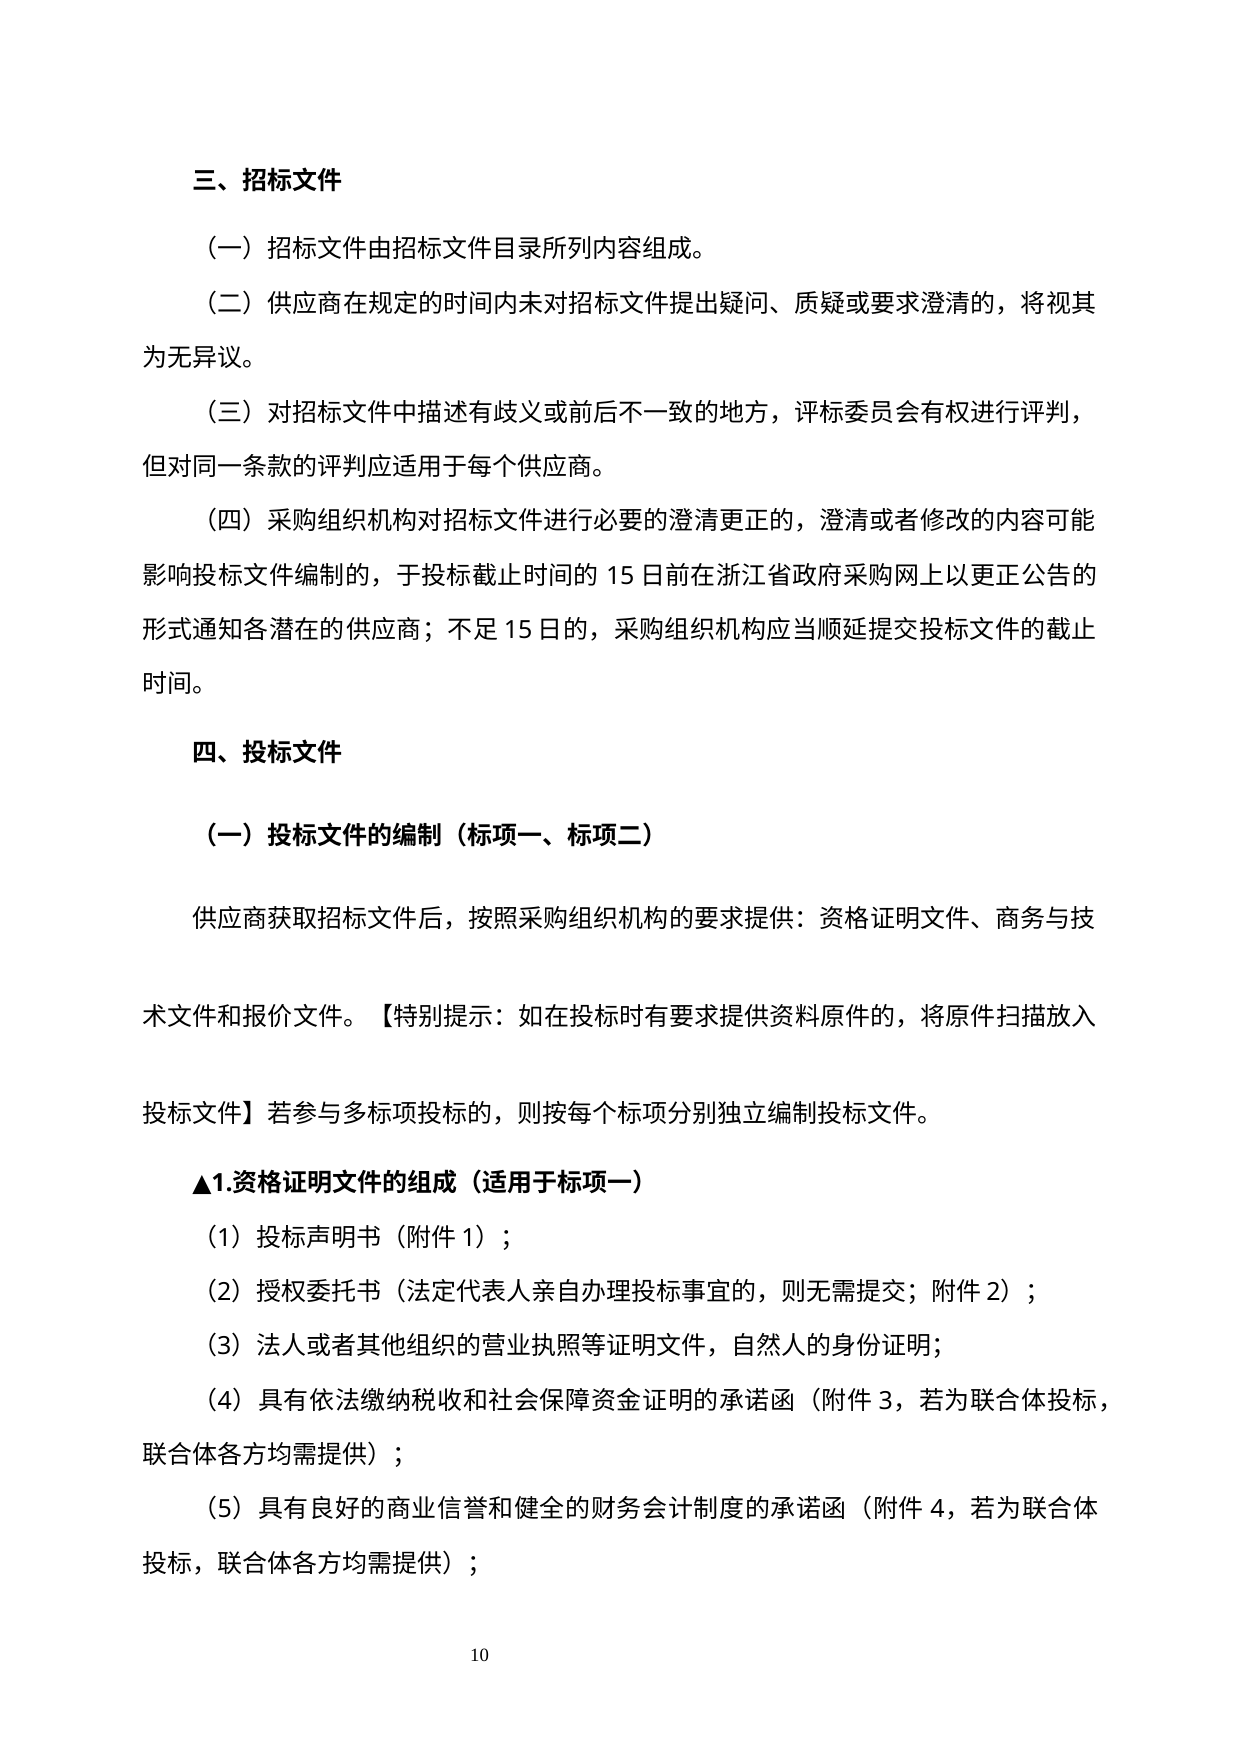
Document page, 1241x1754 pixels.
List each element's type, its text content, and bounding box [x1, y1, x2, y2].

text （1）投标声明书（附件1）； [142, 1217, 1098, 1253]
text 四、投标文件 [142, 718, 1098, 783]
text （3）法人或者其他组织的营业执照等证明文件，自然人的身份证明； [142, 1326, 1098, 1362]
text （2）授权委托书（法定代表人亲自办理投标事宜的，则无需提交；附件2）； [142, 1271, 1098, 1308]
text 三、招标文件 [142, 146, 1098, 211]
list （一）招标文件由招标文件目录所列内容组成。 [142, 229, 1098, 265]
list （三）对招标文件中描述有歧义或前后不一致的地方，评标委员会有权进行评判，但对同一条款的评判应适用于每个供应商。 [142, 392, 1098, 483]
text （4）具有依法缴纳税收和社会保障资金证明的承诺函（附件3，若为联合体投标，联合体各方均需提供）； [142, 1380, 1098, 1471]
text （一）投标文件的编制（标项一、标项二） [142, 801, 1098, 866]
text 供应商获取招标文件后，按照采购组织机构的要求提供：资格证明文件、商务与技术文件和报价文件。【特别提示：如在投标时有要求提供资料原件的，将原件扫描放入投标文件】若参与多标项投标的，则按每个标项分别独立编制投标文件。 [142, 884, 1098, 1144]
list （四）采购组织机构对招标文件进行必要的澄清更正的，澄清或者修改的内容可能影响投标文件编制的，于投标截止时间的15日前在浙江省政府采购网上以更正公告的形式通知各潜在的供应商；不足15日的，采购组织机构应当顺延提交投标文件的截止时间。 [142, 501, 1098, 700]
text ▲1.资格证明文件的组成（适用于标项一） [142, 1163, 1098, 1199]
text （5）具有良好的商业信誉和健全的财务会计制度的承诺函（附件4，若为联合体投标，联合体各方均需提供）； [142, 1489, 1098, 1579]
list （二）供应商在规定的时间内未对招标文件提出疑问、质疑或要求澄清的，将视其为无异议。 [142, 283, 1098, 374]
